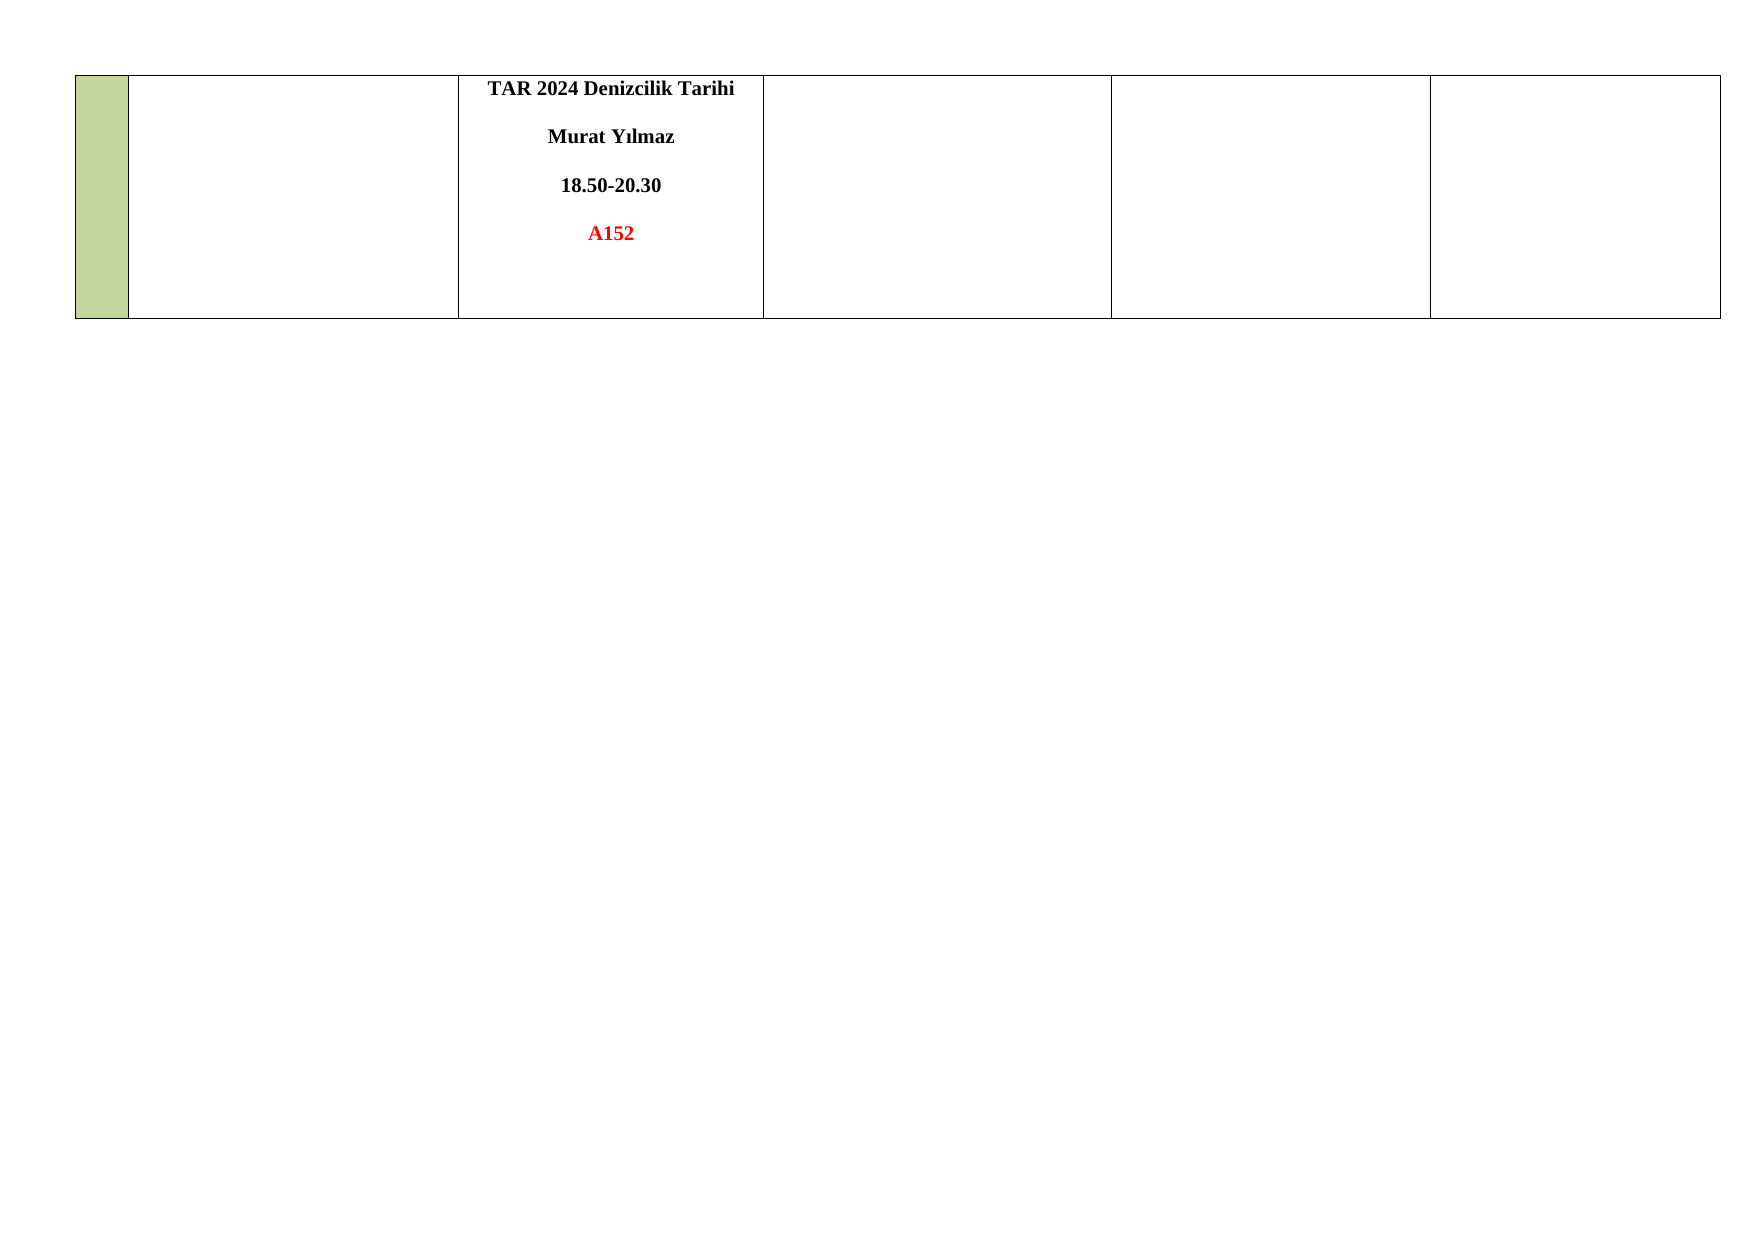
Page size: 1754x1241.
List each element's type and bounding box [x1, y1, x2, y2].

table_cell [1431, 76, 1720, 318]
table_cell [459, 76, 763, 318]
table_cell [129, 76, 458, 318]
table_cell [764, 76, 1111, 318]
table_cell [1112, 76, 1430, 318]
